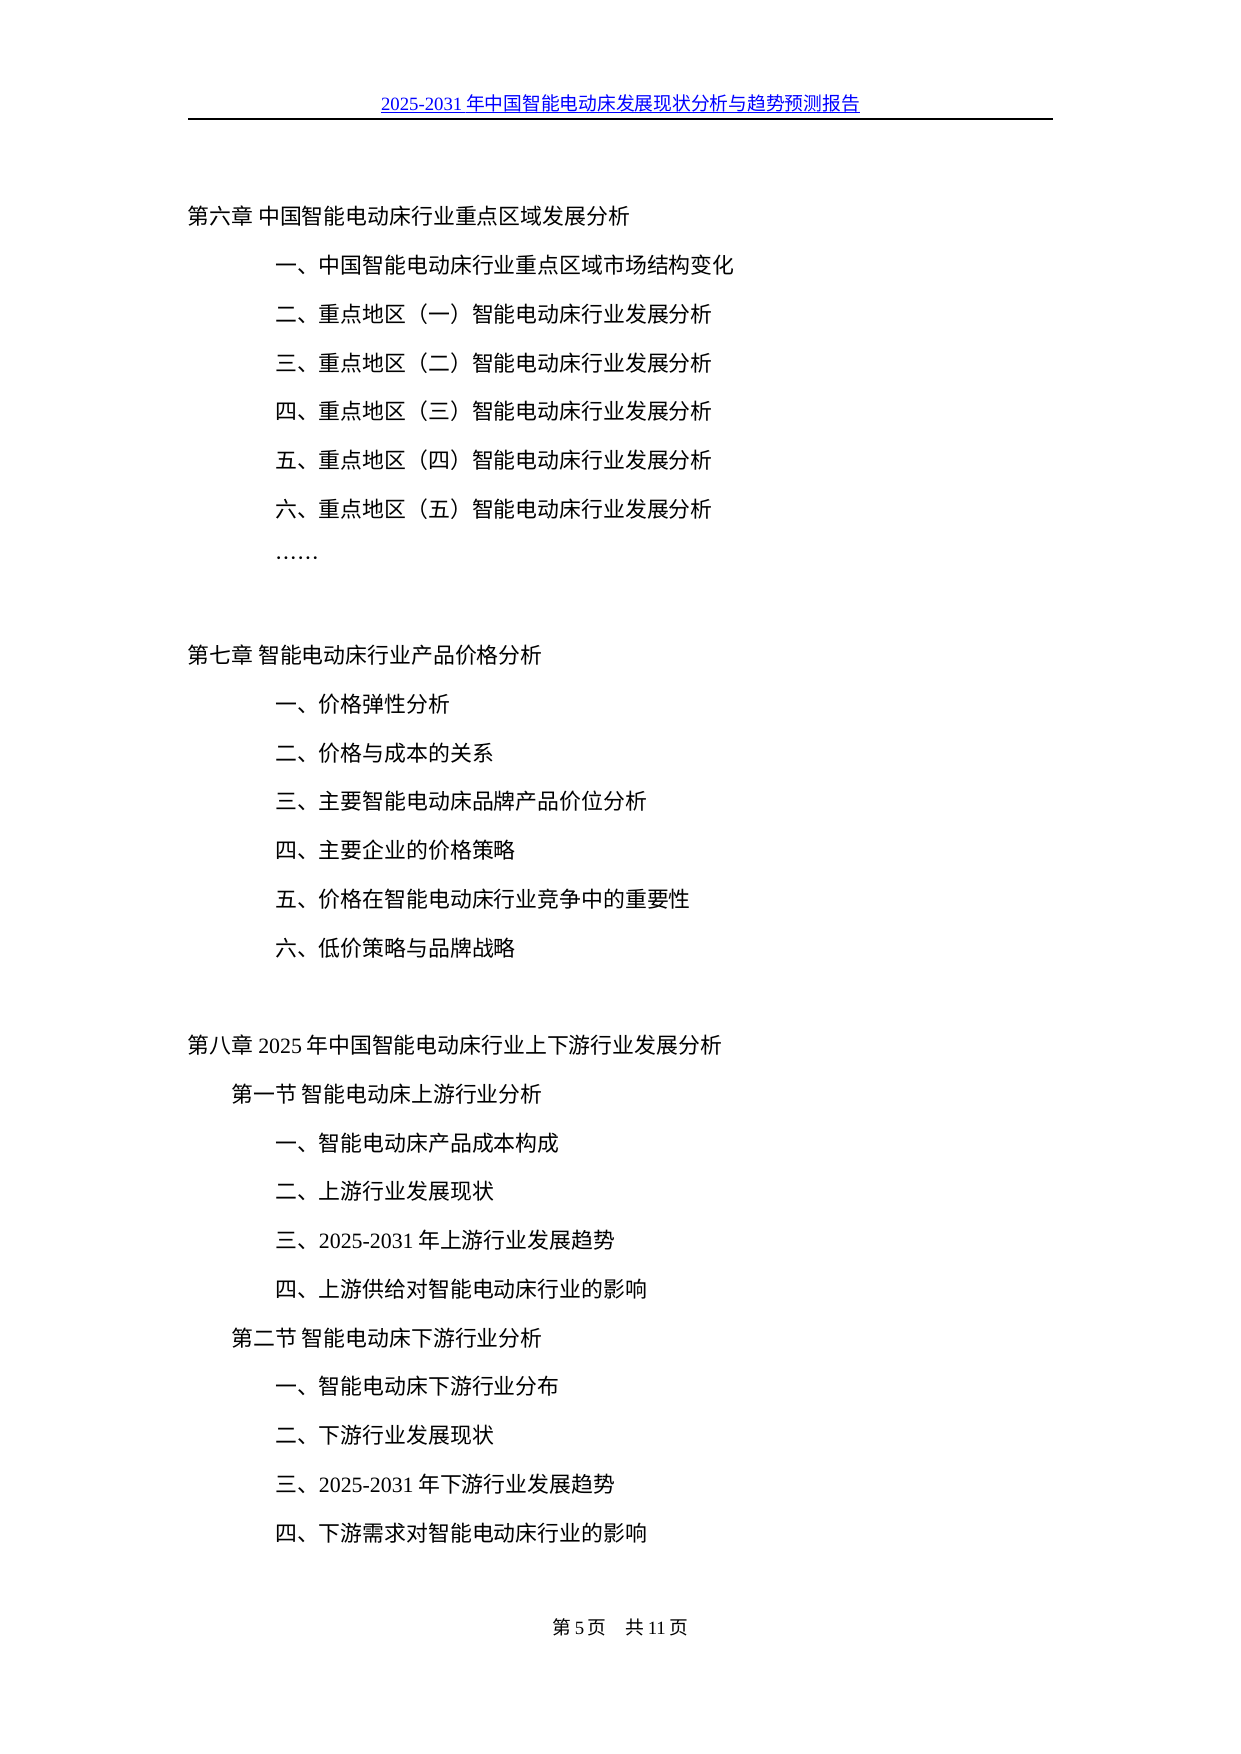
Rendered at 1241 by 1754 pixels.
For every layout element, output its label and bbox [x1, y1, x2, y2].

text [187, 150, 1053, 1548]
